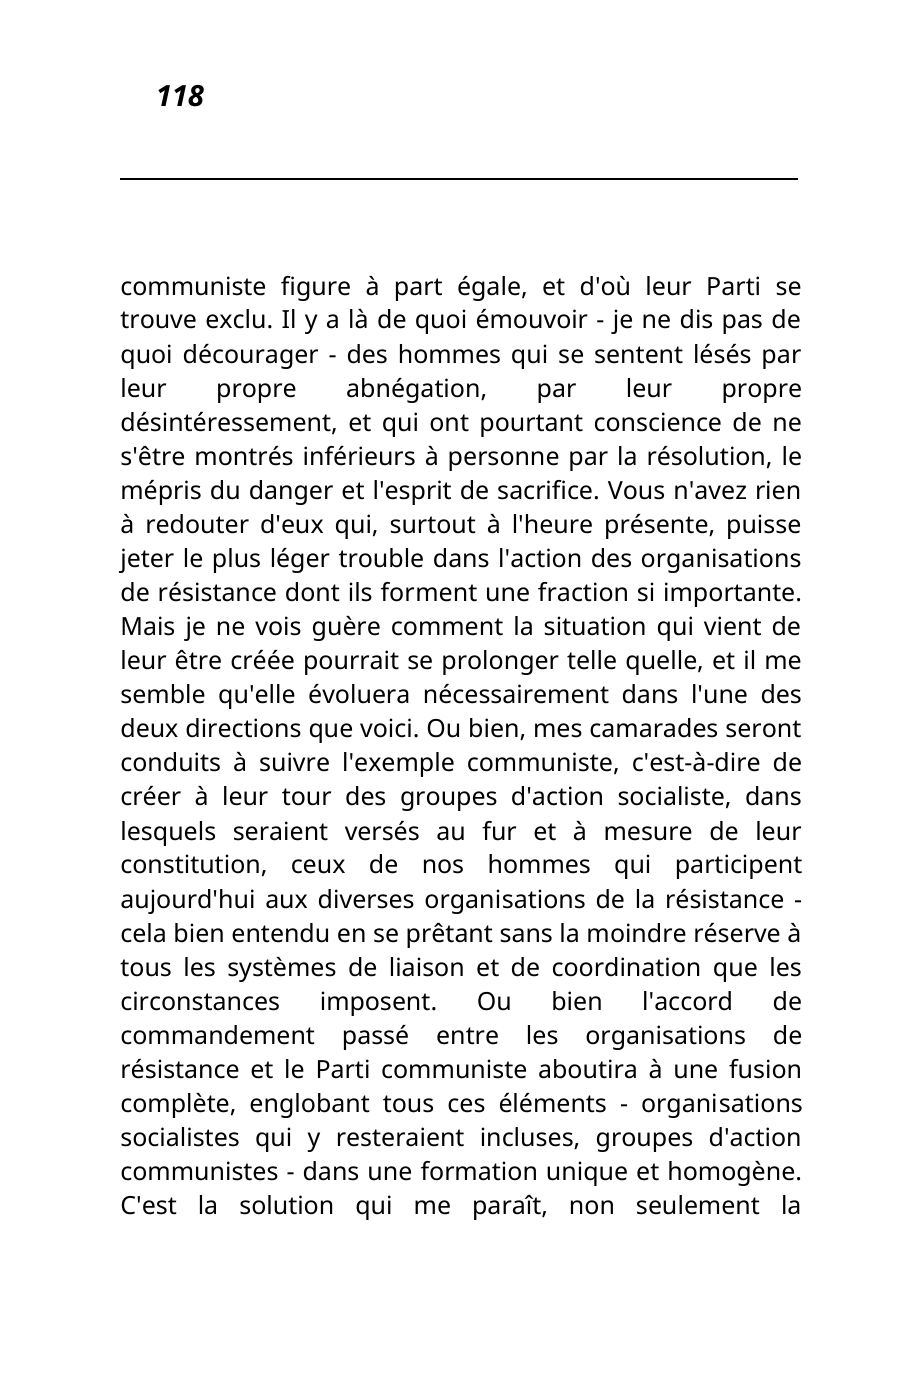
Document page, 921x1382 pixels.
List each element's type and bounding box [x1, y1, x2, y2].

text [120, 268, 803, 1222]
